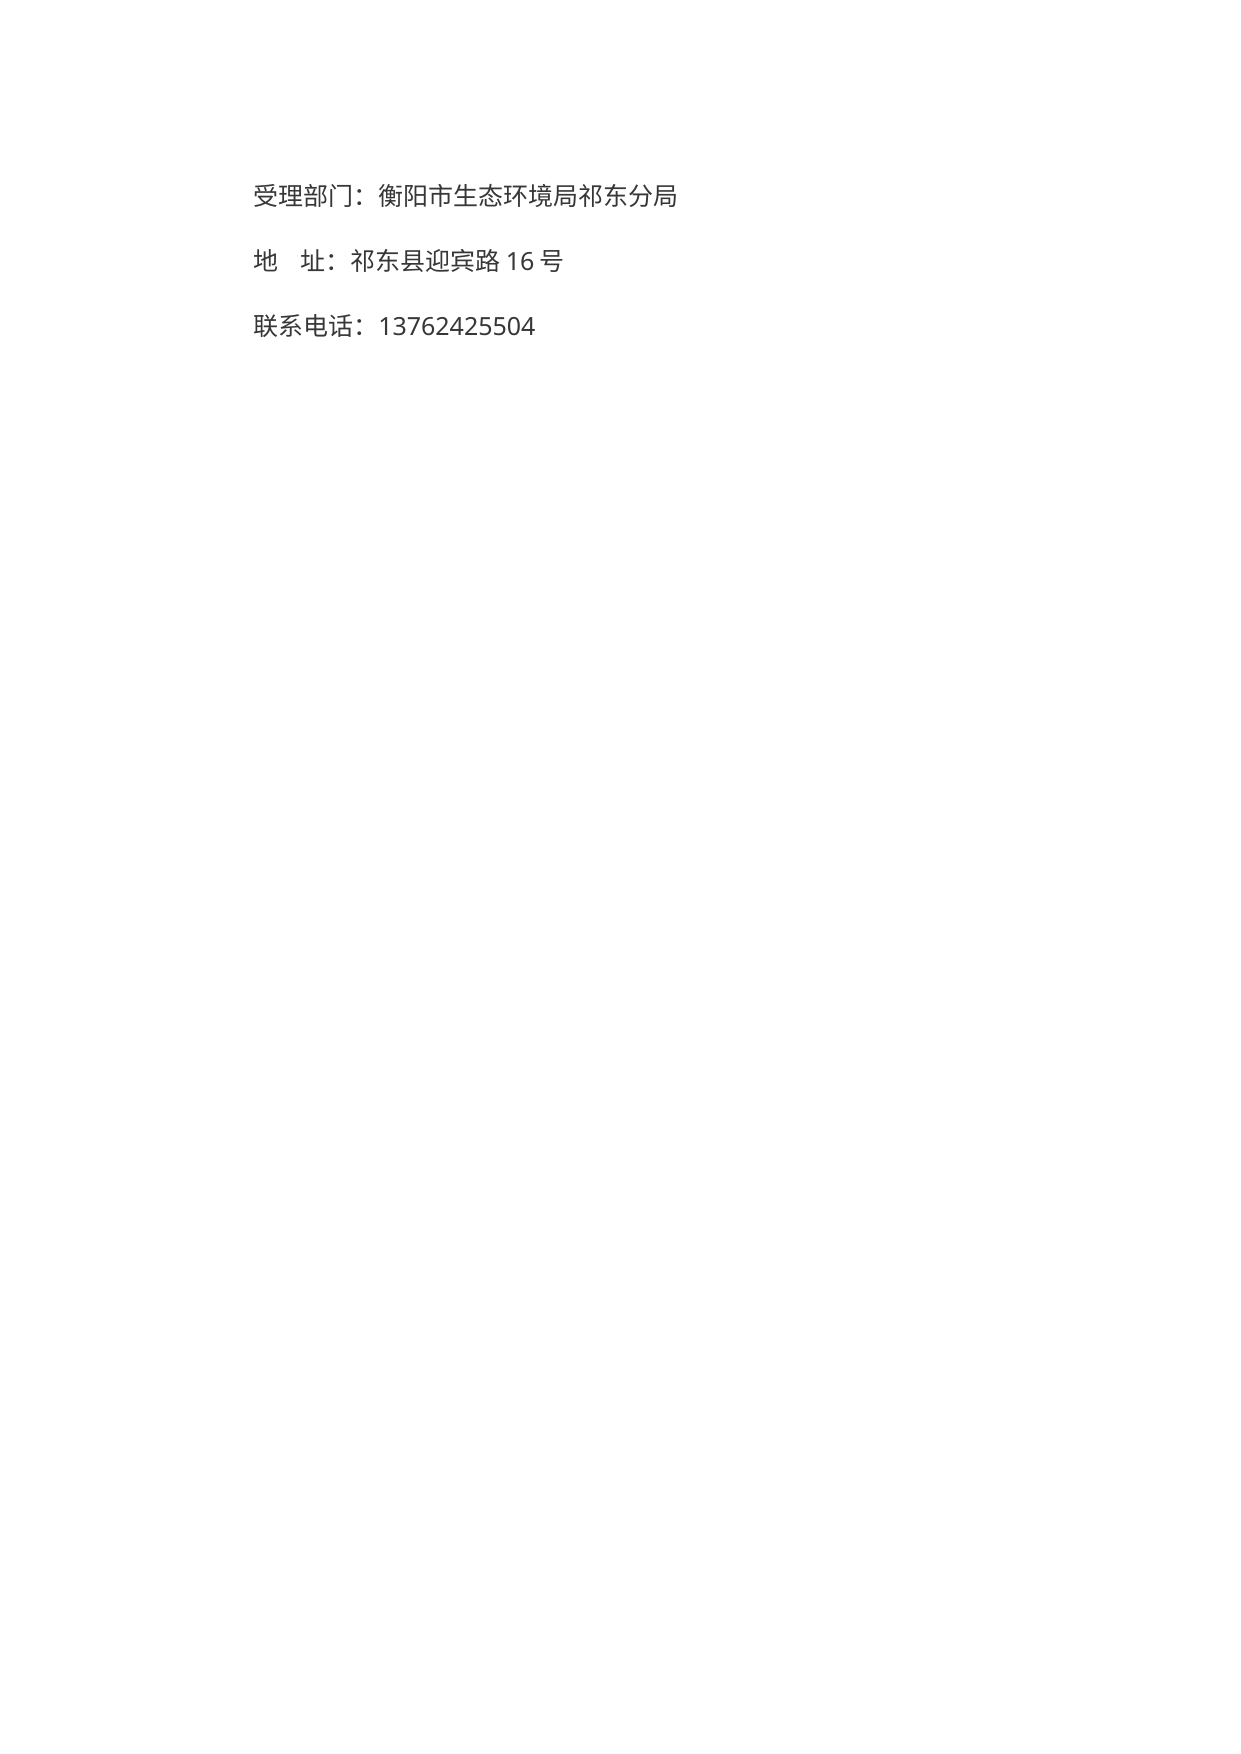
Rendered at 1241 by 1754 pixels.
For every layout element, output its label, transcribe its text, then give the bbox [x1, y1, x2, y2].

text 受理部门：衡阳市生态环境局祁东分局 [187, 162, 1053, 227]
text 联系电话：13762425504 [187, 292, 1053, 357]
text 地 址：祁东县迎宾路16号 [187, 227, 1053, 292]
